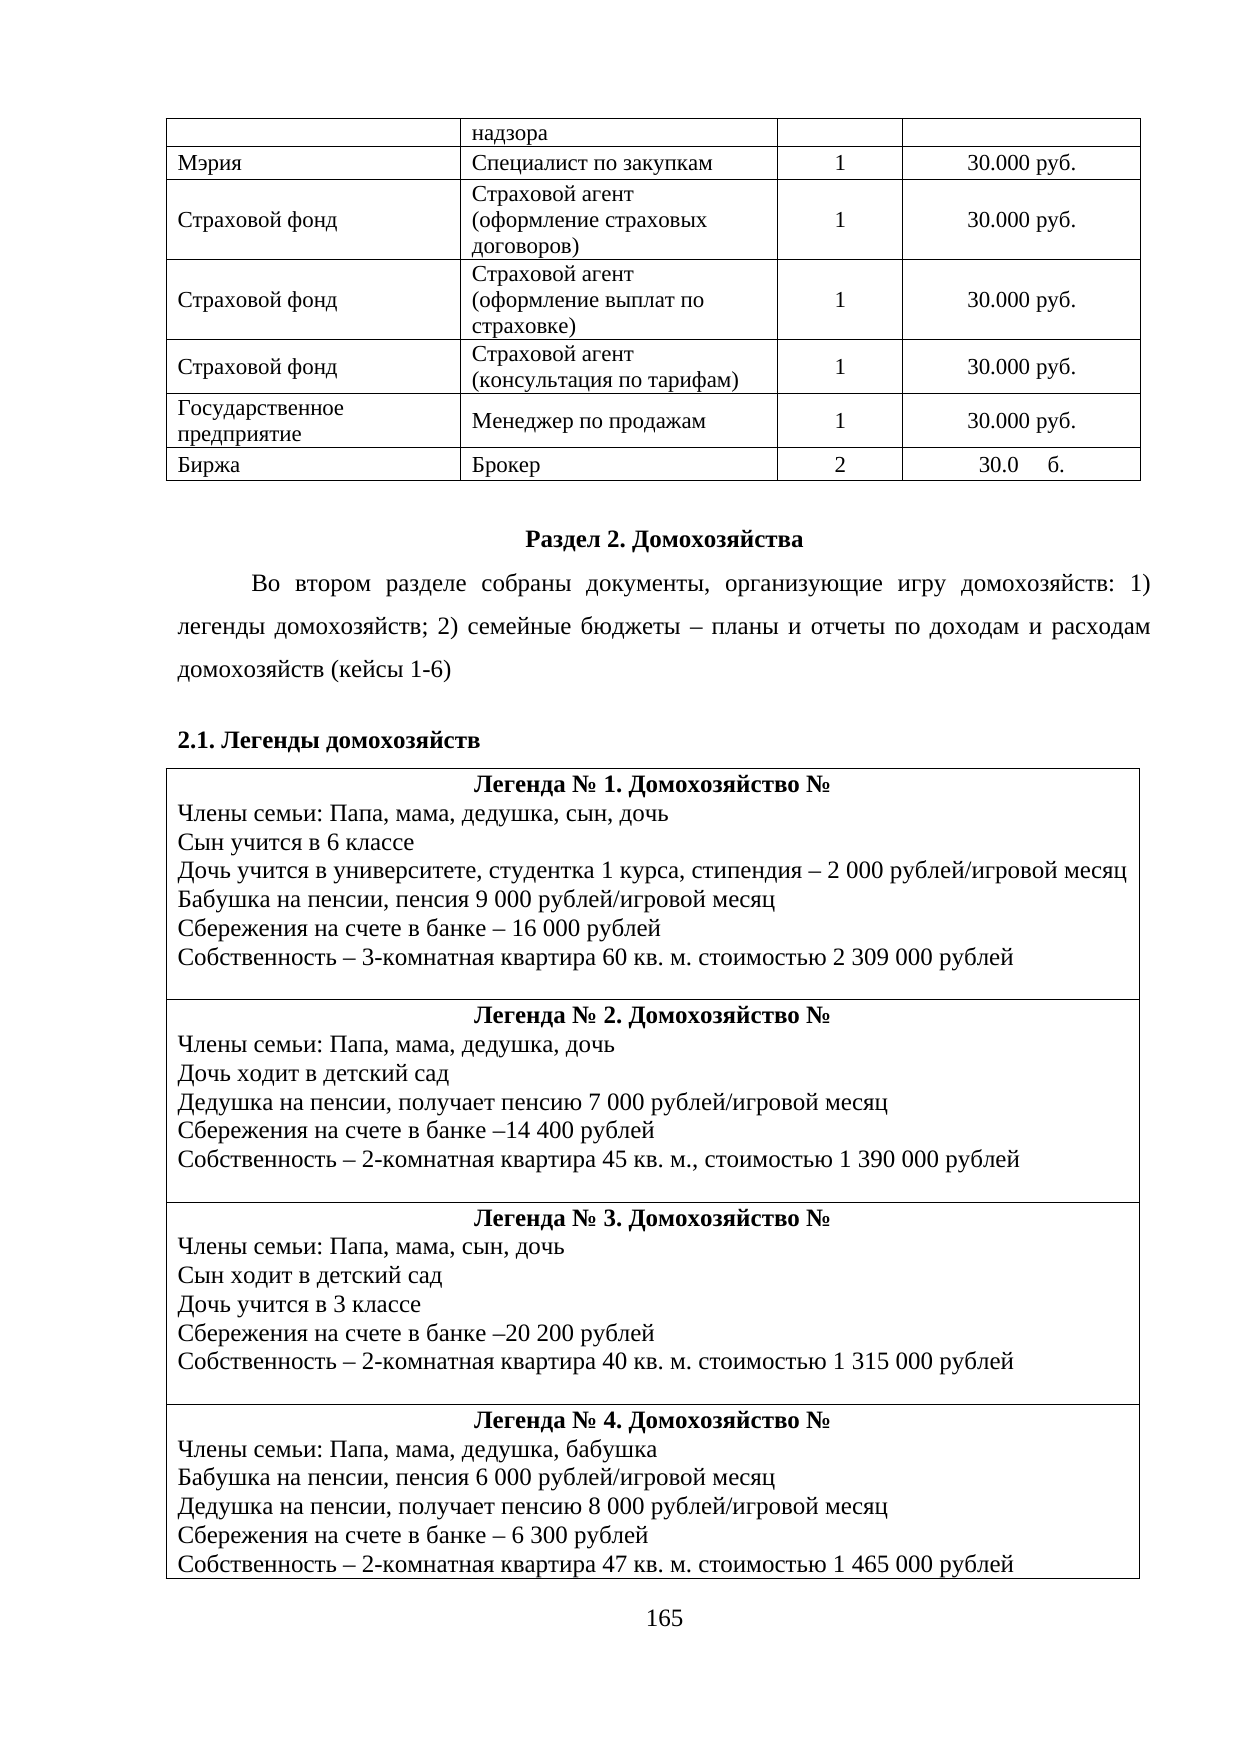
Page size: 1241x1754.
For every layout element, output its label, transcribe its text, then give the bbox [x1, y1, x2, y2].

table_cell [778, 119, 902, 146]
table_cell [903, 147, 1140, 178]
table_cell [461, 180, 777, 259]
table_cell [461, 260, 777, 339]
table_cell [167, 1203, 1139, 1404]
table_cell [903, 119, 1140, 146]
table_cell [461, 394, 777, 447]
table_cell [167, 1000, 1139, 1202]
text Во втором разделе собраны документы, организующие игру домохозяйств: 1) легенды домохозяйств; 2) семейные бюджеты – планы и отчеты по доходам и расходам домохозяйств (кейсы 1-6) [177, 568, 1152, 683]
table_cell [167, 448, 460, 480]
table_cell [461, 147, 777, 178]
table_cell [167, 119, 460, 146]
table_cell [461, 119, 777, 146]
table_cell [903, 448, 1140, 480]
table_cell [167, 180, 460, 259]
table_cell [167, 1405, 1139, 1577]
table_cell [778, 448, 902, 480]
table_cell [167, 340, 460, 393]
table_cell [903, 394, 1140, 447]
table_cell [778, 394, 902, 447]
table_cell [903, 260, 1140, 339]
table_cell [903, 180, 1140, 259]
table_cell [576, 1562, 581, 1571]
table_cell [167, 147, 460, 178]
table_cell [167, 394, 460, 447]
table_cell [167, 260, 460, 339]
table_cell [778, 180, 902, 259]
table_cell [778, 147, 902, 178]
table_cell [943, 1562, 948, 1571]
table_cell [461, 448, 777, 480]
text Раздел 2. Домохозяйства [177, 524, 1152, 553]
text 2.1. Легенды домохозяйств [177, 725, 1152, 754]
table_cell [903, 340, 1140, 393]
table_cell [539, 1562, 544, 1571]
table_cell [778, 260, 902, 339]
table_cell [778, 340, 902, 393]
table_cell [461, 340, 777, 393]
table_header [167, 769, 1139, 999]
